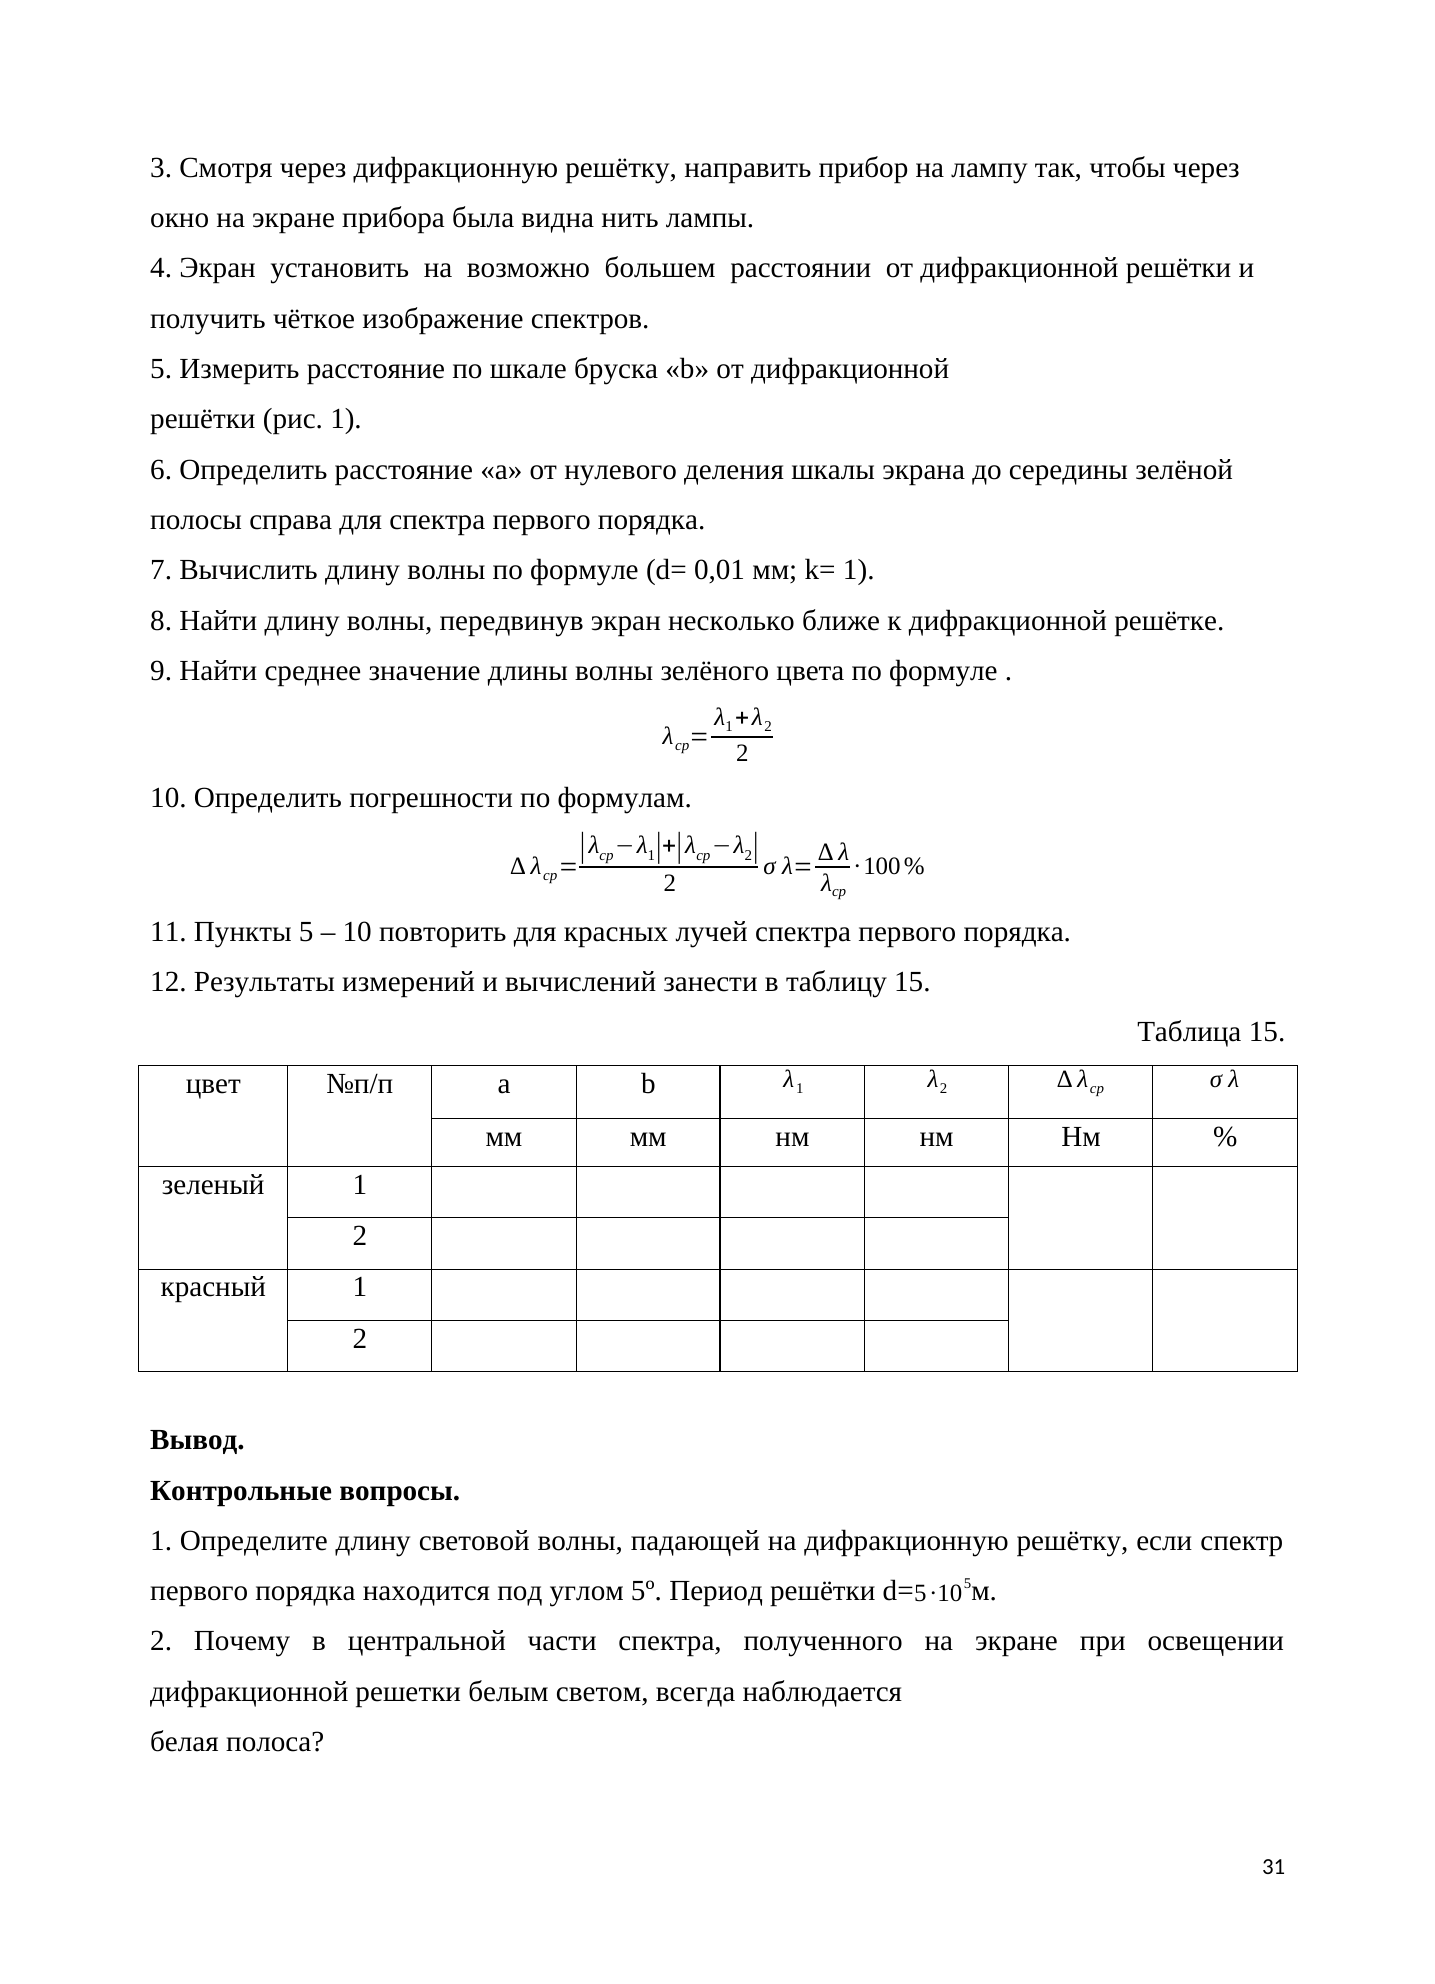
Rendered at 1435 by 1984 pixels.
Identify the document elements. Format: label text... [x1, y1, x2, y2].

text 12. Результаты измерений и вычислений занести в таблицу 15. [150, 964, 1285, 998]
table_cell зеленый [139, 1167, 287, 1268]
table_header [1153, 1066, 1297, 1118]
text 5. Измерить расстояние по шкале бруска «b» от дифракционной [150, 351, 1285, 385]
table_header [1009, 1066, 1152, 1118]
text 10. Определить погрешности по формулам. [150, 780, 1285, 814]
text 1. Определите длину световой волны, падающей на дифракционную решётку, если спектр первого порядка находится под углом 5º. Период решётки d=м. [150, 1523, 1285, 1607]
table_cell [721, 1321, 864, 1371]
text 11. Пункты 5 – 10 повторить для красных лучей спектра первого порядка. [150, 914, 1285, 947]
table_cell мм [432, 1119, 576, 1166]
table_cell [721, 1167, 864, 1217]
table_header a [432, 1066, 576, 1118]
table_header b [577, 1066, 719, 1118]
table_cell 2 [288, 1321, 431, 1371]
text белая полоса? [150, 1724, 1285, 1758]
table_header [865, 1066, 1008, 1118]
table_cell [865, 1321, 1008, 1371]
table_header [721, 1066, 864, 1118]
table_header цвет [139, 1066, 287, 1166]
table_cell [721, 1218, 864, 1268]
text 7. Вычислить длину волны по формуле (d= 0,01 мм; k= 1). [150, 552, 1285, 586]
table_cell [432, 1218, 576, 1268]
table_cell нм [721, 1119, 864, 1166]
text решётки (рис. 1). [150, 402, 1285, 435]
text 9. Найти среднее значение длины волны зелёного цвета по формуле . [150, 653, 1285, 687]
table_cell 2 [288, 1218, 431, 1268]
table_cell [1153, 1270, 1297, 1371]
table_cell красный [139, 1270, 287, 1371]
table_cell [577, 1270, 719, 1320]
table_cell [865, 1218, 1008, 1268]
table_cell [1009, 1270, 1152, 1371]
table_cell 1 [288, 1167, 431, 1217]
text 6. Определить расстояние «а» от нулевого деления шкалы экрана до середины зелёной полосы справа для спектра первого порядка. [150, 452, 1285, 536]
table_cell нм [865, 1119, 1008, 1166]
text Контрольные вопросы. [150, 1473, 1285, 1506]
text 4. Экран установить на возможно большем расстоянии от дифракционной решётки и получить чёткое изображение спектров. [150, 251, 1285, 334]
table_cell [432, 1167, 576, 1217]
table_cell мм [577, 1119, 719, 1166]
table_header №п/п [288, 1066, 431, 1166]
table_cell [865, 1270, 1008, 1320]
table_cell [1153, 1167, 1297, 1268]
text 3. Смотря через дифракционную решётку, направить прибор на лампу так, чтобы через окно на экране прибора была видна нить лампы. [150, 150, 1285, 234]
table_cell 1 [288, 1270, 431, 1320]
table_cell [1009, 1167, 1152, 1268]
text Таблица 15. [150, 1014, 1285, 1048]
table_cell [432, 1321, 576, 1371]
table_cell [577, 1167, 719, 1217]
table_cell [432, 1270, 576, 1320]
table_cell [721, 1270, 864, 1320]
table_cell [865, 1167, 1008, 1217]
text 2. Почему в центральной части спектра, полученного на экране при освещении дифракционной решетки белым светом, всегда наблюдается [150, 1623, 1285, 1707]
text Вывод. [150, 1422, 1285, 1456]
text 8. Найти длину волны, передвинув экран несколько ближе к дифракционной решётке. [150, 603, 1285, 636]
table_cell [577, 1218, 719, 1268]
table_cell % [1153, 1119, 1297, 1166]
table_cell Нм [1009, 1119, 1152, 1166]
table_cell [577, 1321, 719, 1371]
